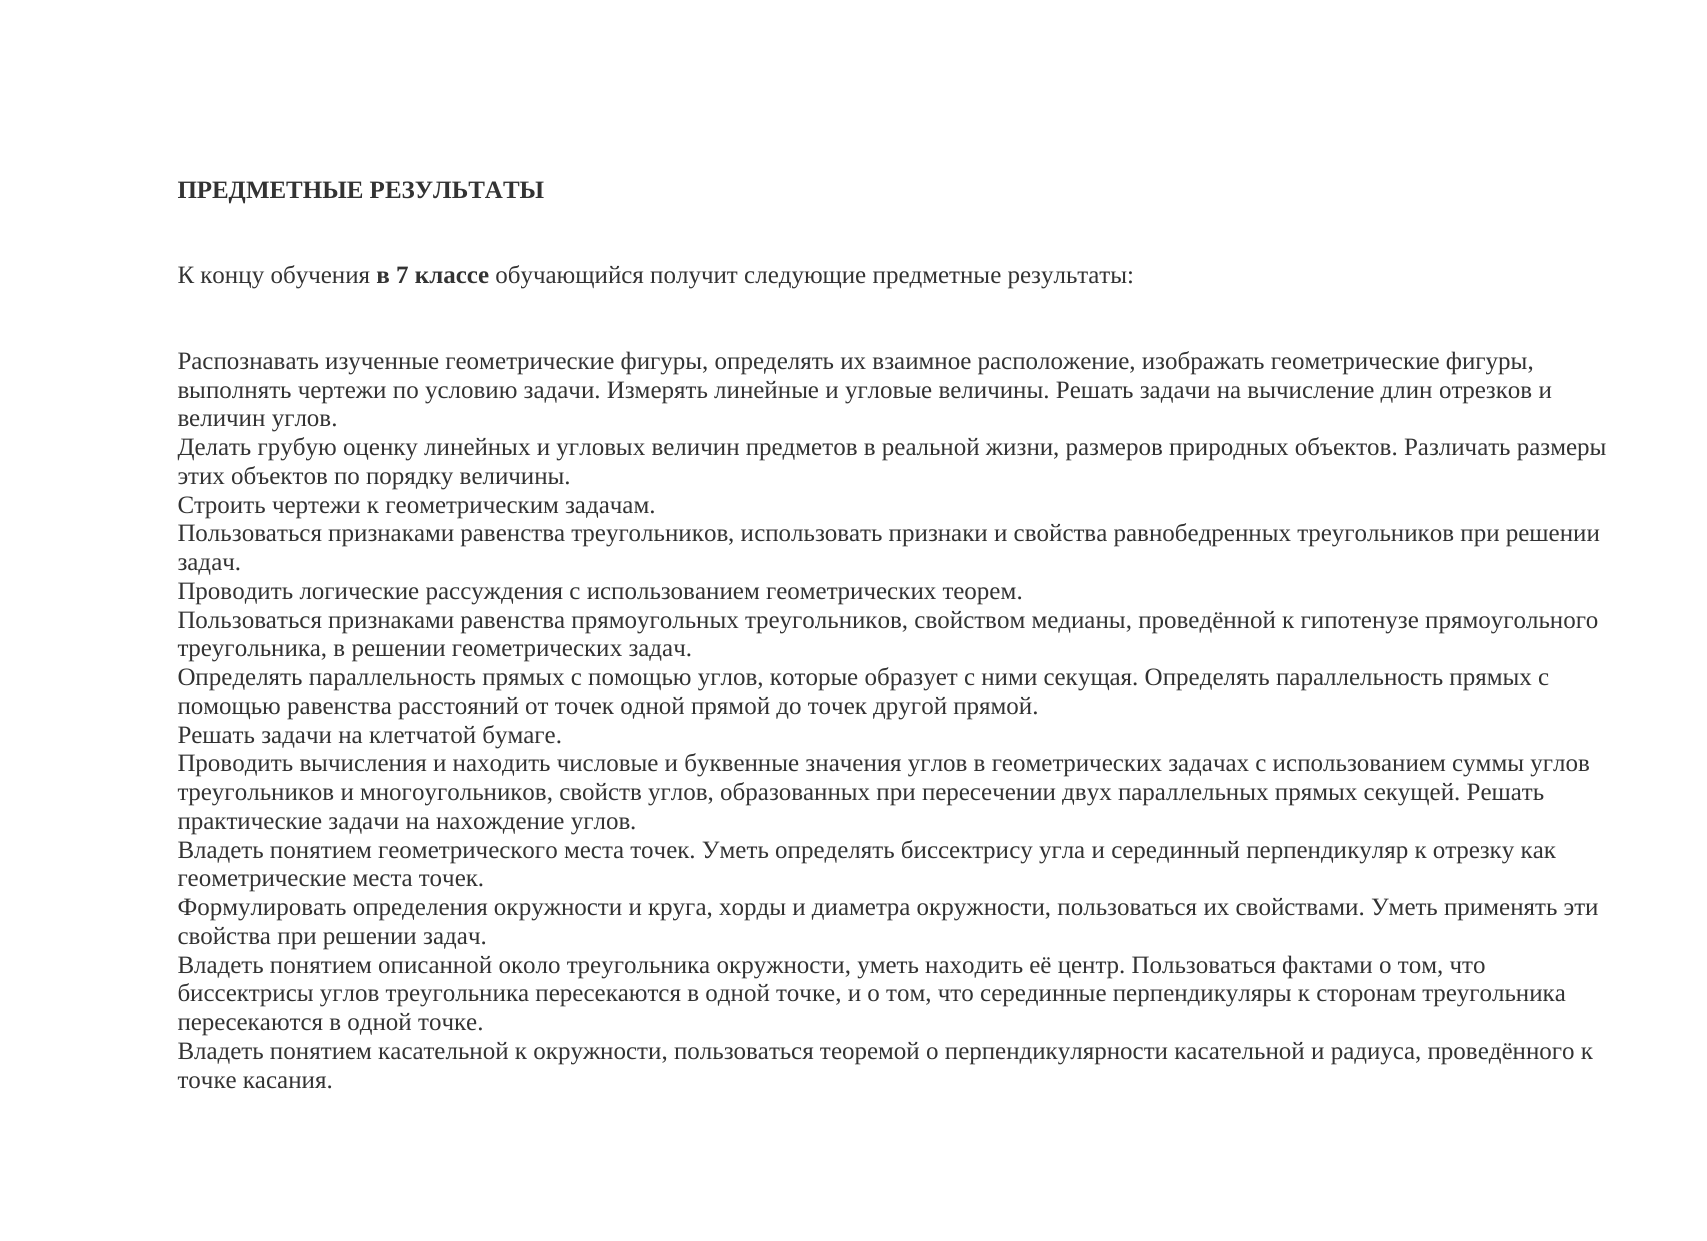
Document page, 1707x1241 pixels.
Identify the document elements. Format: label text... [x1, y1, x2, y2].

text Владеть понятием описанной около треугольника окружности, уметь находить её центр. Пользоваться фактами о том, что биссектрисы углов треугольника пересекаются в одной точке, и о том, что серединные перпендикуляры к сторонам треугольника пересекаются в одной точке. [177, 950, 1618, 1036]
text Пользоваться признаками равенства треугольников, использовать признаки и свойства равнобедренных треугольников при решении задач. [177, 518, 1618, 576]
text Владеть понятием геометрического места точек. Уметь определять биссектрису угла и серединный перпендикуляр к отрезку как геометрические места точек. [177, 835, 1618, 892]
text Определять параллельность прямых с помощью углов, которые образует с ними секущая. Определять параллельность прямых с помощью равенства расстояний от точек одной прямой до точек другой прямой. [177, 662, 1618, 720]
text Распознавать изученные геометрические фигуры, определять их взаимное расположение, изображать геометрические фигуры, выполнять чертежи по условию задачи. Измерять линейные и угловые величины. Решать задачи на вычисление длин отрезков и величин углов. [177, 346, 1618, 432]
text К концу обучения в 7 классе обучающийся получит следующие предметные результаты: [177, 260, 1618, 289]
text Решать задачи на клетчатой бумаге. [177, 720, 1618, 748]
text ПРЕДМЕТНЫЕ РЕЗУЛЬТАТЫ [177, 175, 1618, 204]
text Пользоваться признаками равенства прямоугольных треугольников, свойством медианы, проведённой к гипотенузе прямоугольного треугольника, в решении геометрических задач. [177, 605, 1618, 662]
text Формулировать определения окружности и круга, хорды и диаметра окружности, пользоваться их свойствами. Уметь применять эти свойства при решении задач. [177, 892, 1618, 950]
text Проводить вычисления и находить числовые и буквенные значения углов в геометрических задачах с использованием суммы углов треугольников и многоугольников, свойств углов, образованных при пересечении двух параллельных прямых секущей. Решать практические задачи на нахождение углов. [177, 748, 1618, 835]
text Владеть понятием касательной к окружности, пользоваться теоремой о перпендикулярности касательной и радиуса, проведённого к точке касания. [177, 1036, 1618, 1093]
text Проводить логические рассуждения с использованием геометрических теорем. [177, 576, 1618, 605]
text Делать грубую оценку линейных и угловых величин предметов в реальной жизни, размеров природных объектов. Различать размеры этих объектов по порядку величины. [177, 432, 1618, 490]
text Строить чертежи к геометрическим задачам. [177, 490, 1618, 518]
